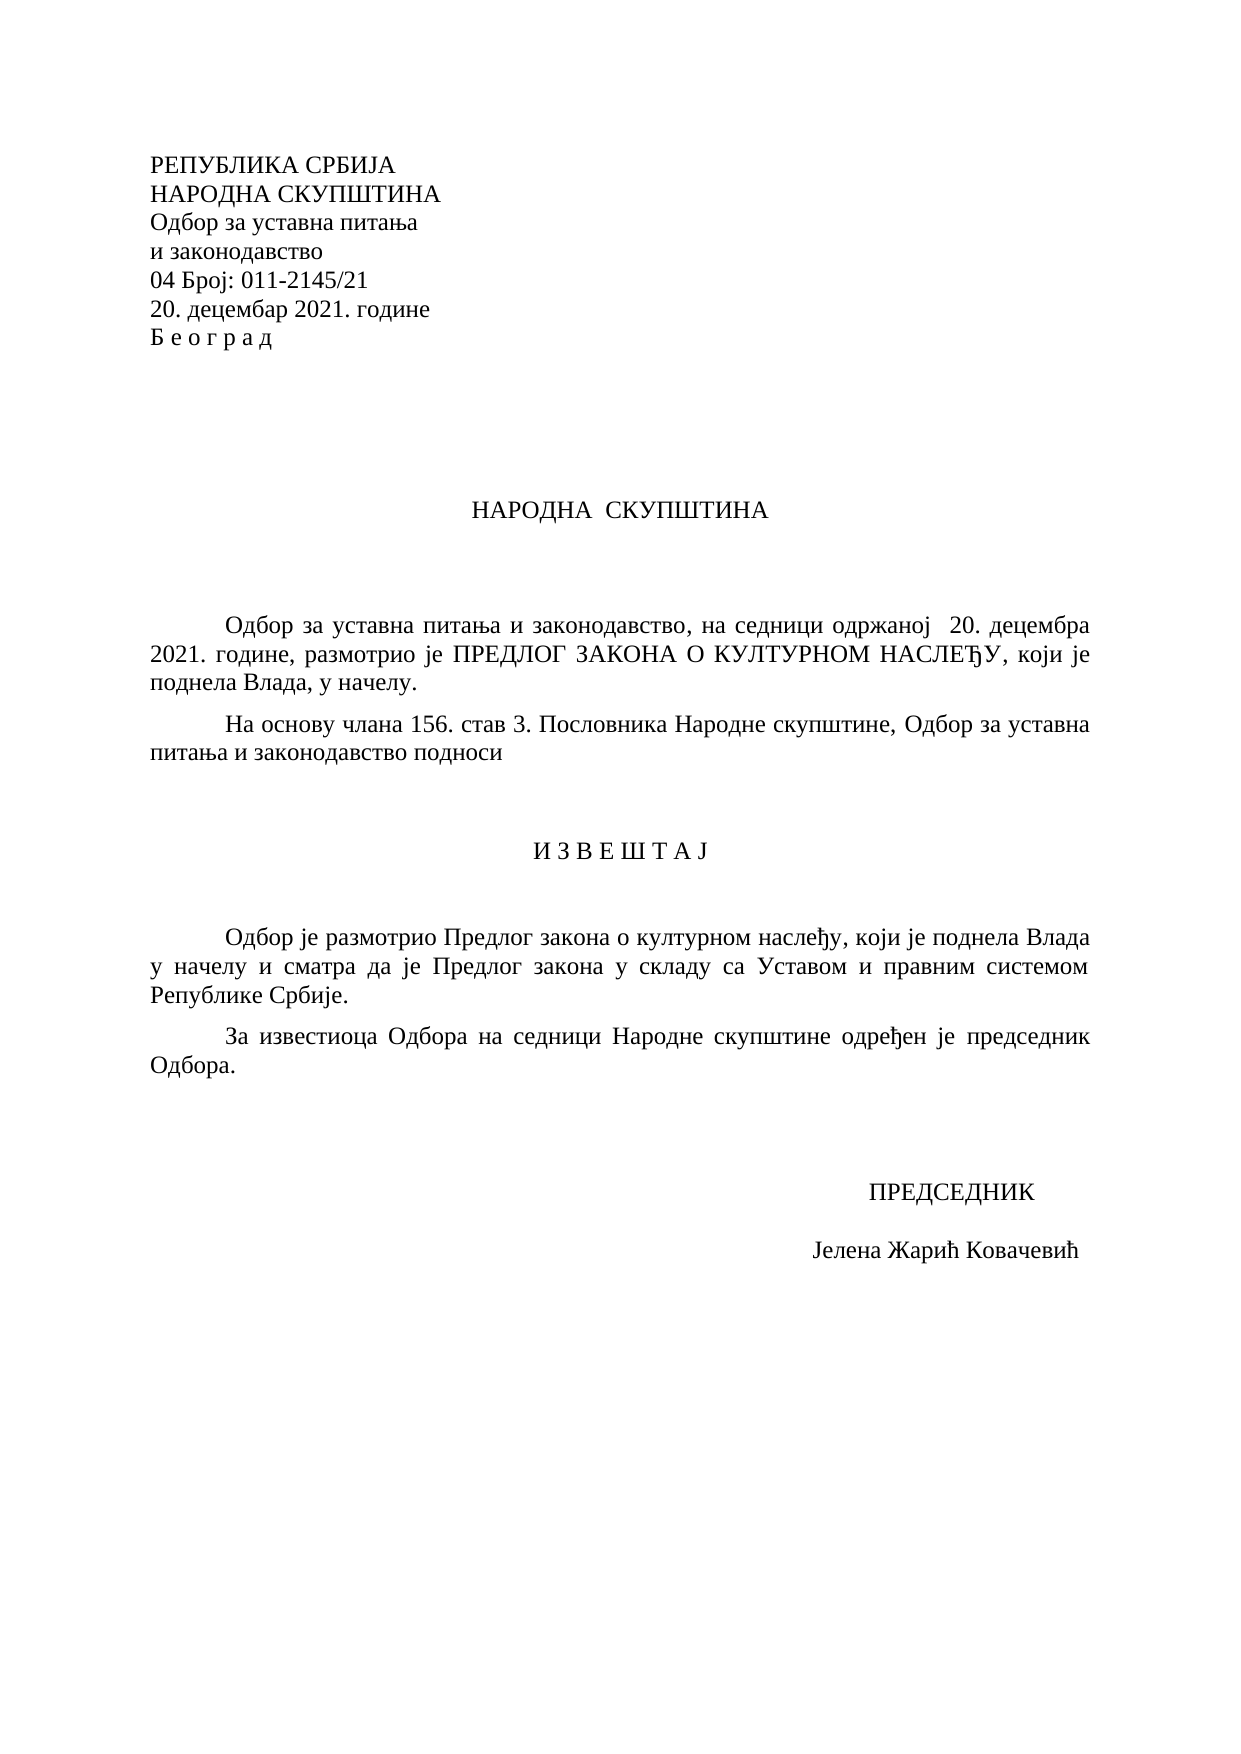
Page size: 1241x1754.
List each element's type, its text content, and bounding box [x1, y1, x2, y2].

text НАРОДНА СКУПШТИНА [150, 495, 1090, 524]
text И З В Е Ш Т А Ј [150, 836, 1090, 865]
text 04 Број: 011-2145/21 [150, 265, 1090, 294]
text и законодавство [150, 236, 1090, 265]
text НАРОДНА СКУПШТИНА [150, 179, 1090, 207]
text Одбор је размотрио Предлог закона о културном наслеђу, који је поднела Влада у начелу и сматра да је Предлог закона у складу са Уставом и правним системом Републике Србије. [150, 922, 1090, 1009]
text ПРЕДСЕДНИК [150, 1177, 1090, 1206]
text 20. децембар 2021. године [150, 294, 1090, 322]
text На основу члана 156. став 3. Пословника Народне скупштине, Одбор за уставна питања и законодавство подноси [150, 709, 1090, 766]
text За известиоца Одбора на седници Народне скупштине одређен је председник Одбора. [150, 1021, 1090, 1079]
text Одбор за уставна питања и законодавство, на седници одржаној 20. децембра 2021. године, размотрио је ПРЕДЛОГ ЗАКОНА О КУЛТУРНОМ НАСЛЕЂУ, који је поднела Влада, у начелу. [150, 610, 1090, 696]
text Б е о г р а д [150, 322, 1090, 351]
text Јелена Жарић Ковачевић [150, 1235, 1090, 1264]
text Одбор за уставна питања [150, 207, 1090, 236]
text РЕПУБЛИКА СРБИЈА [150, 150, 1090, 179]
